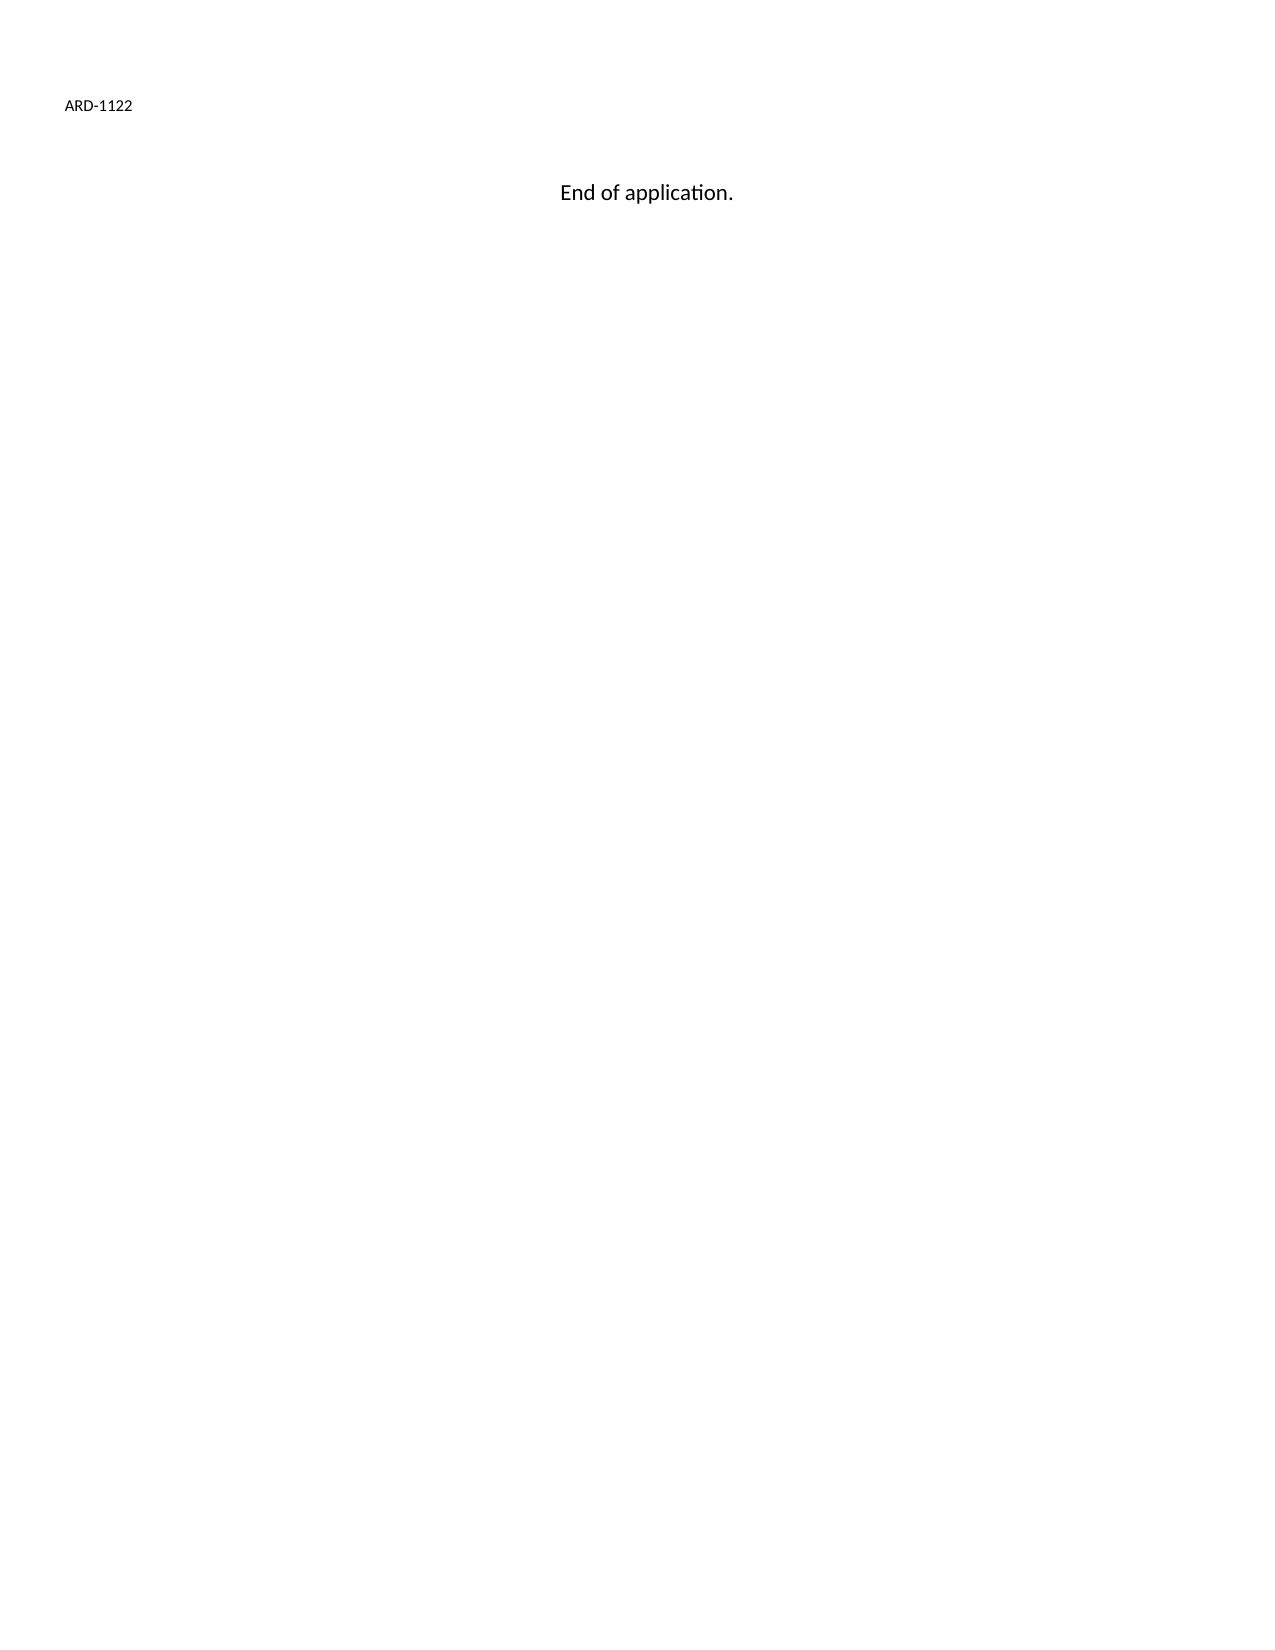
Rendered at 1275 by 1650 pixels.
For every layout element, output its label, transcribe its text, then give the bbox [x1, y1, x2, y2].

text End of application. [64, 178, 1229, 206]
text ARD-1122 [64, 95, 1229, 115]
